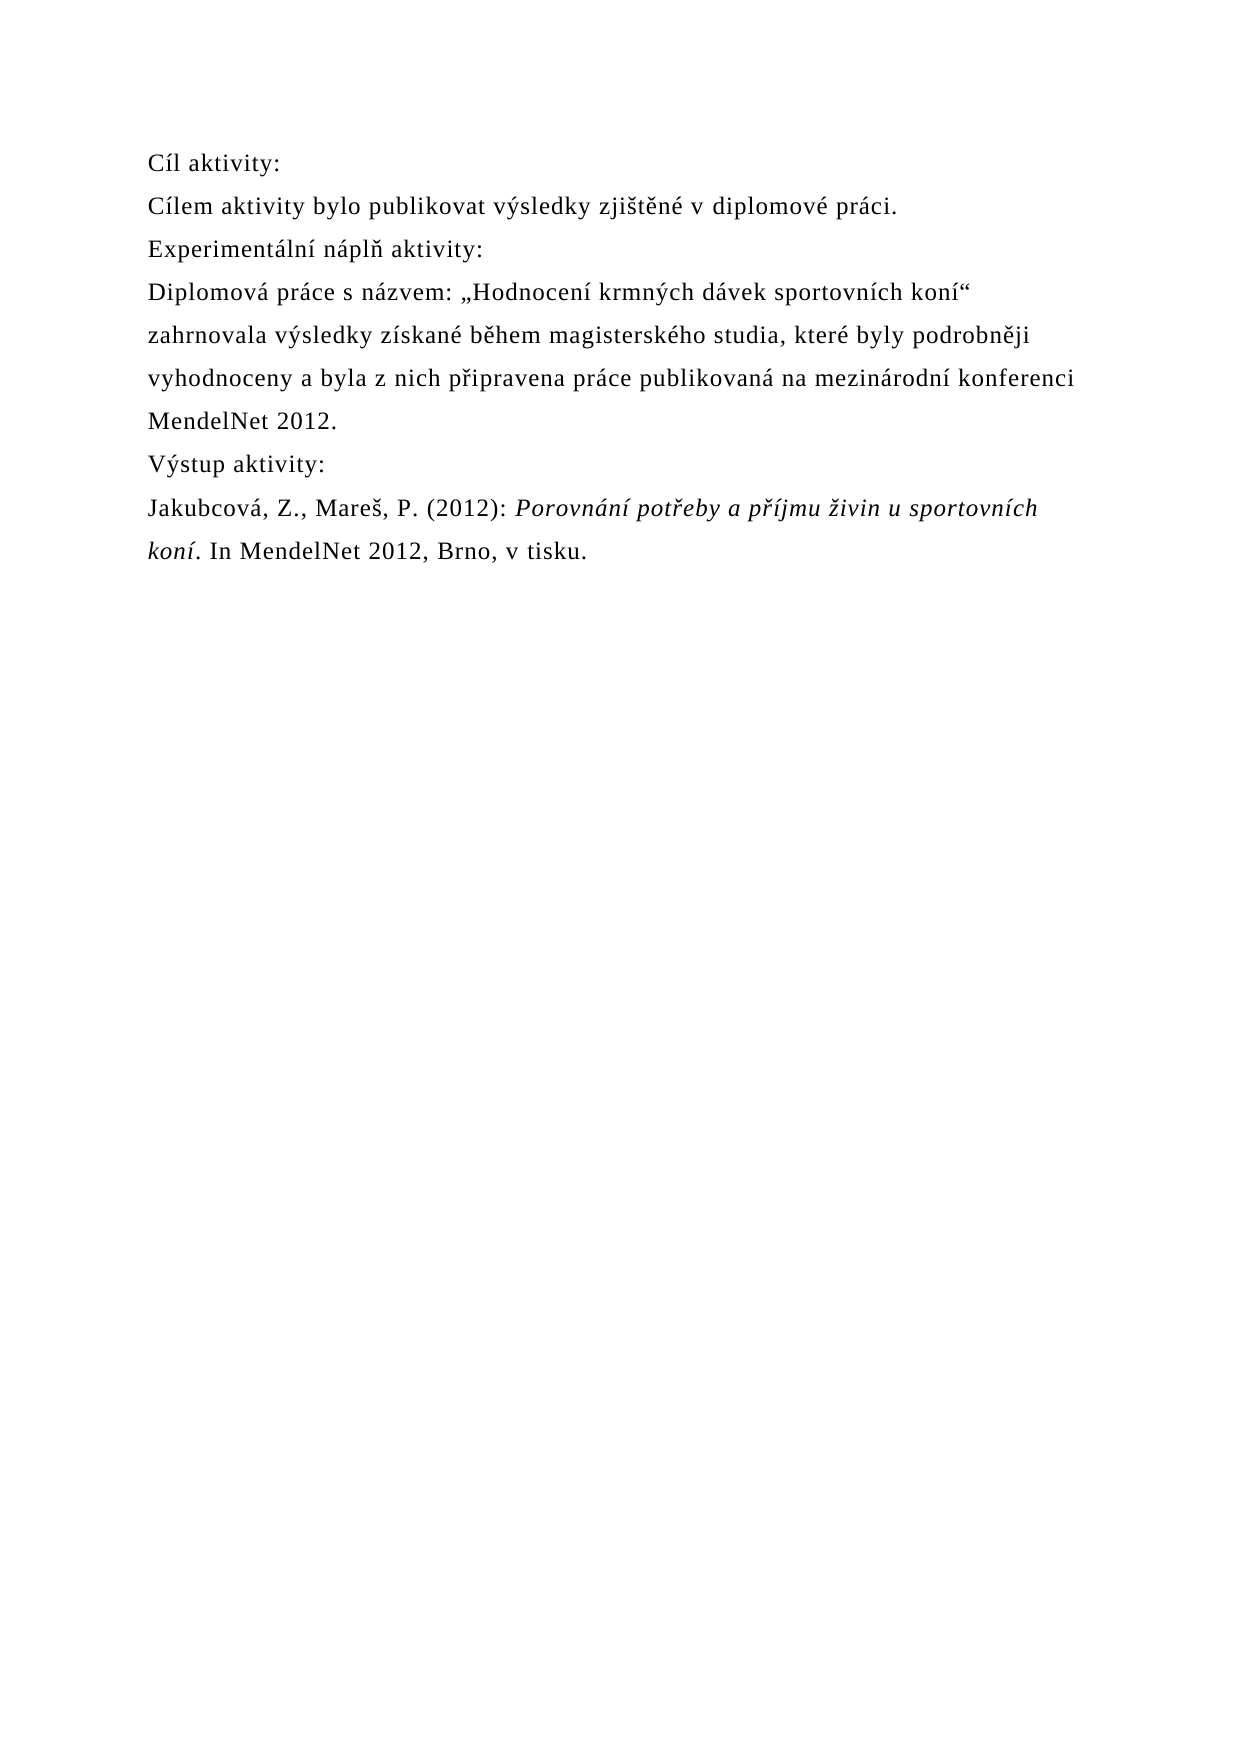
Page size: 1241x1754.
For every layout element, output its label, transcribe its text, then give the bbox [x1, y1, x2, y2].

text Cíl aktivity: [148, 148, 1093, 176]
text Experimentální náplň aktivity: [148, 234, 1093, 263]
text Diplomová práce s názvem: „Hodnocení krmných dávek sportovních koní“ zahrnovala výsledky získané během magisterského studia, které byly podrobněji vyhodnoceny a byla z nich připravena práce publikovaná na mezinárodní konferenci MendelNet 2012. [148, 277, 1093, 435]
text Výstup aktivity: [148, 449, 1093, 478]
text Cílem aktivity bylo publikovat výsledky zjištěné v diplomové práci. [148, 191, 1093, 219]
text Jakubcová, Z., Mareš, P. (2012): Porovnání potřeby a příjmu živin u sportovních koní. In MendelNet 2012, Brno, v tisku. [148, 493, 1093, 564]
